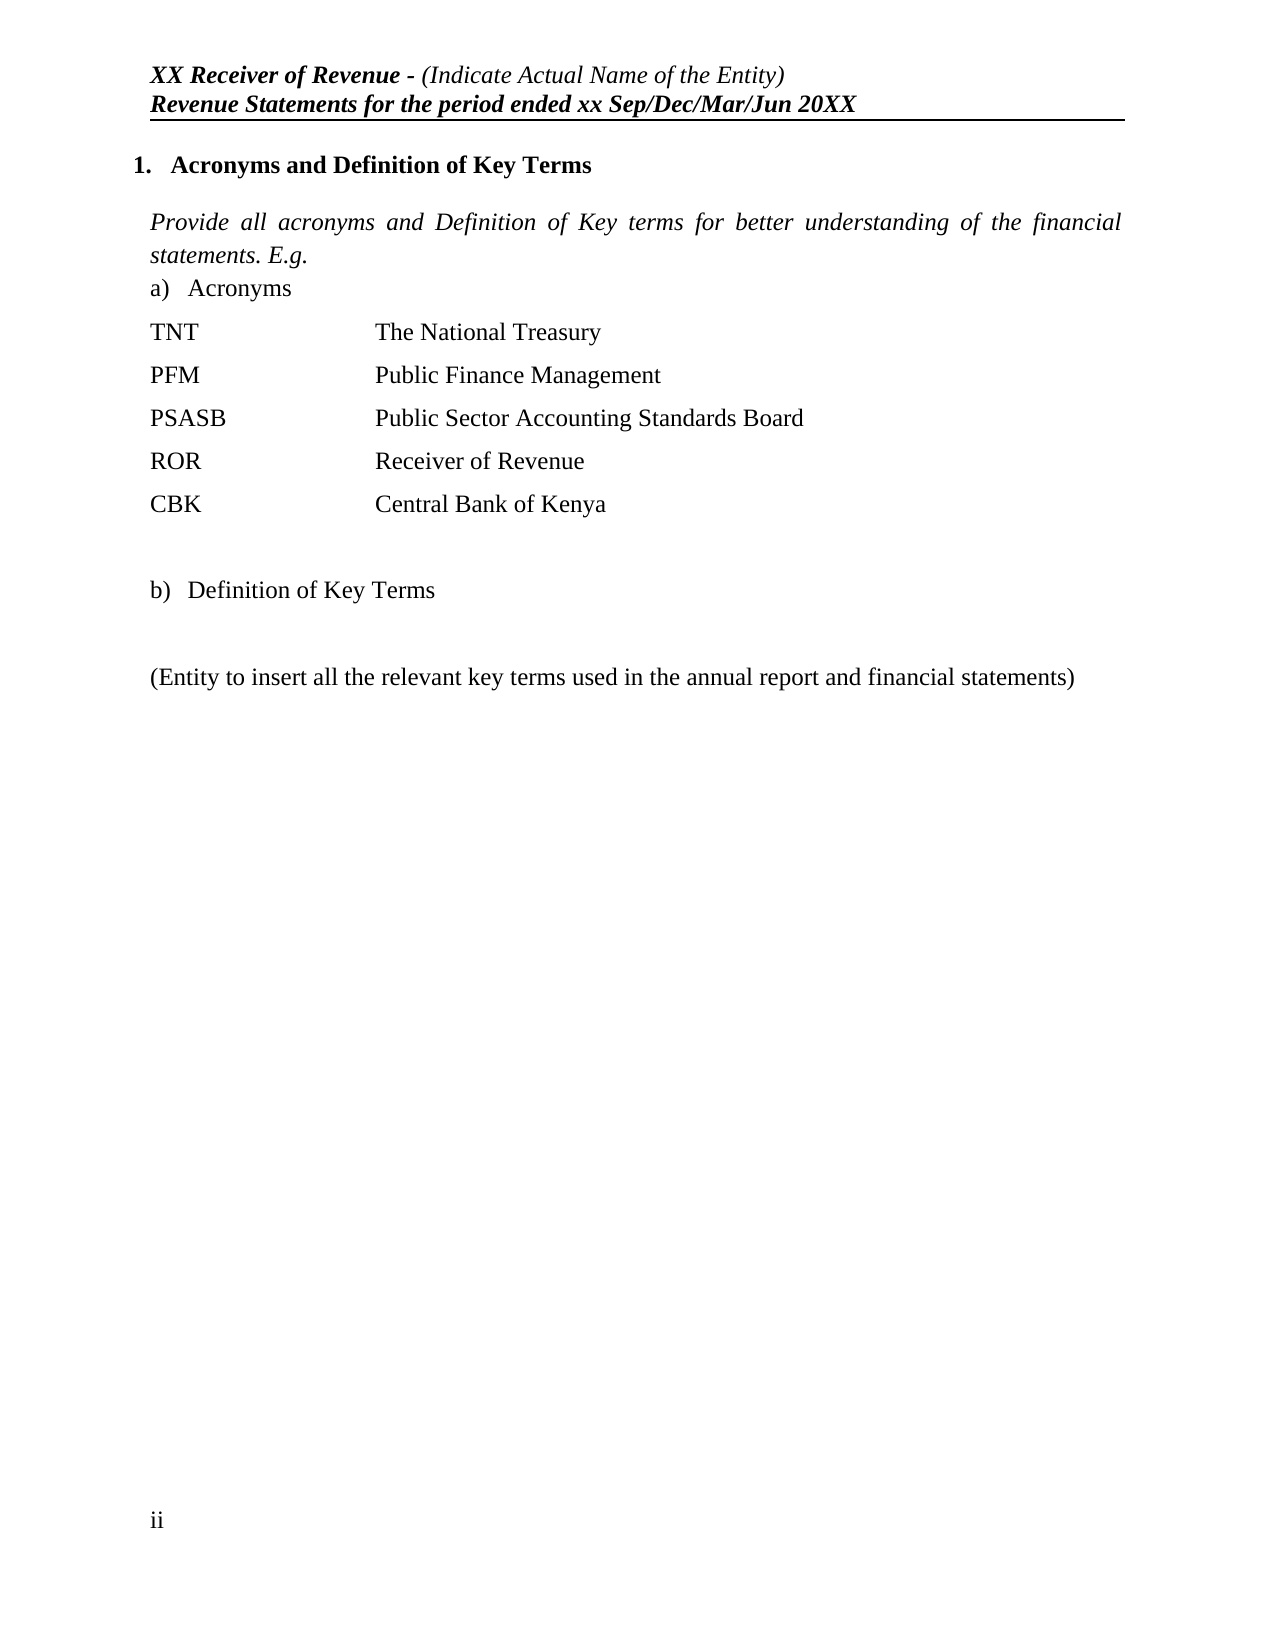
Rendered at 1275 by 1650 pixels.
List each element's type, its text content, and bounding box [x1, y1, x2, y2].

text TNT The National Treasury [150, 317, 1125, 345]
text Provide all acronyms and Definition of Key terms for better understanding of the financial statements. E.g. [150, 207, 1125, 269]
text PSASB Public Sector Accounting Standards Board [150, 403, 1125, 432]
list Definition of Key Terms [150, 575, 1125, 604]
text (Entity to insert all the relevant key terms used in the annual report and financial statements) [150, 662, 1125, 690]
text PFM Public Finance Management [150, 360, 1125, 388]
text CBK Central Bank of Kenya [150, 489, 1125, 518]
list Acronyms [150, 273, 1125, 302]
subtitle Acronyms and Definition of Key Terms [133, 150, 1125, 179]
text ROR Receiver of Revenue [150, 446, 1125, 475]
